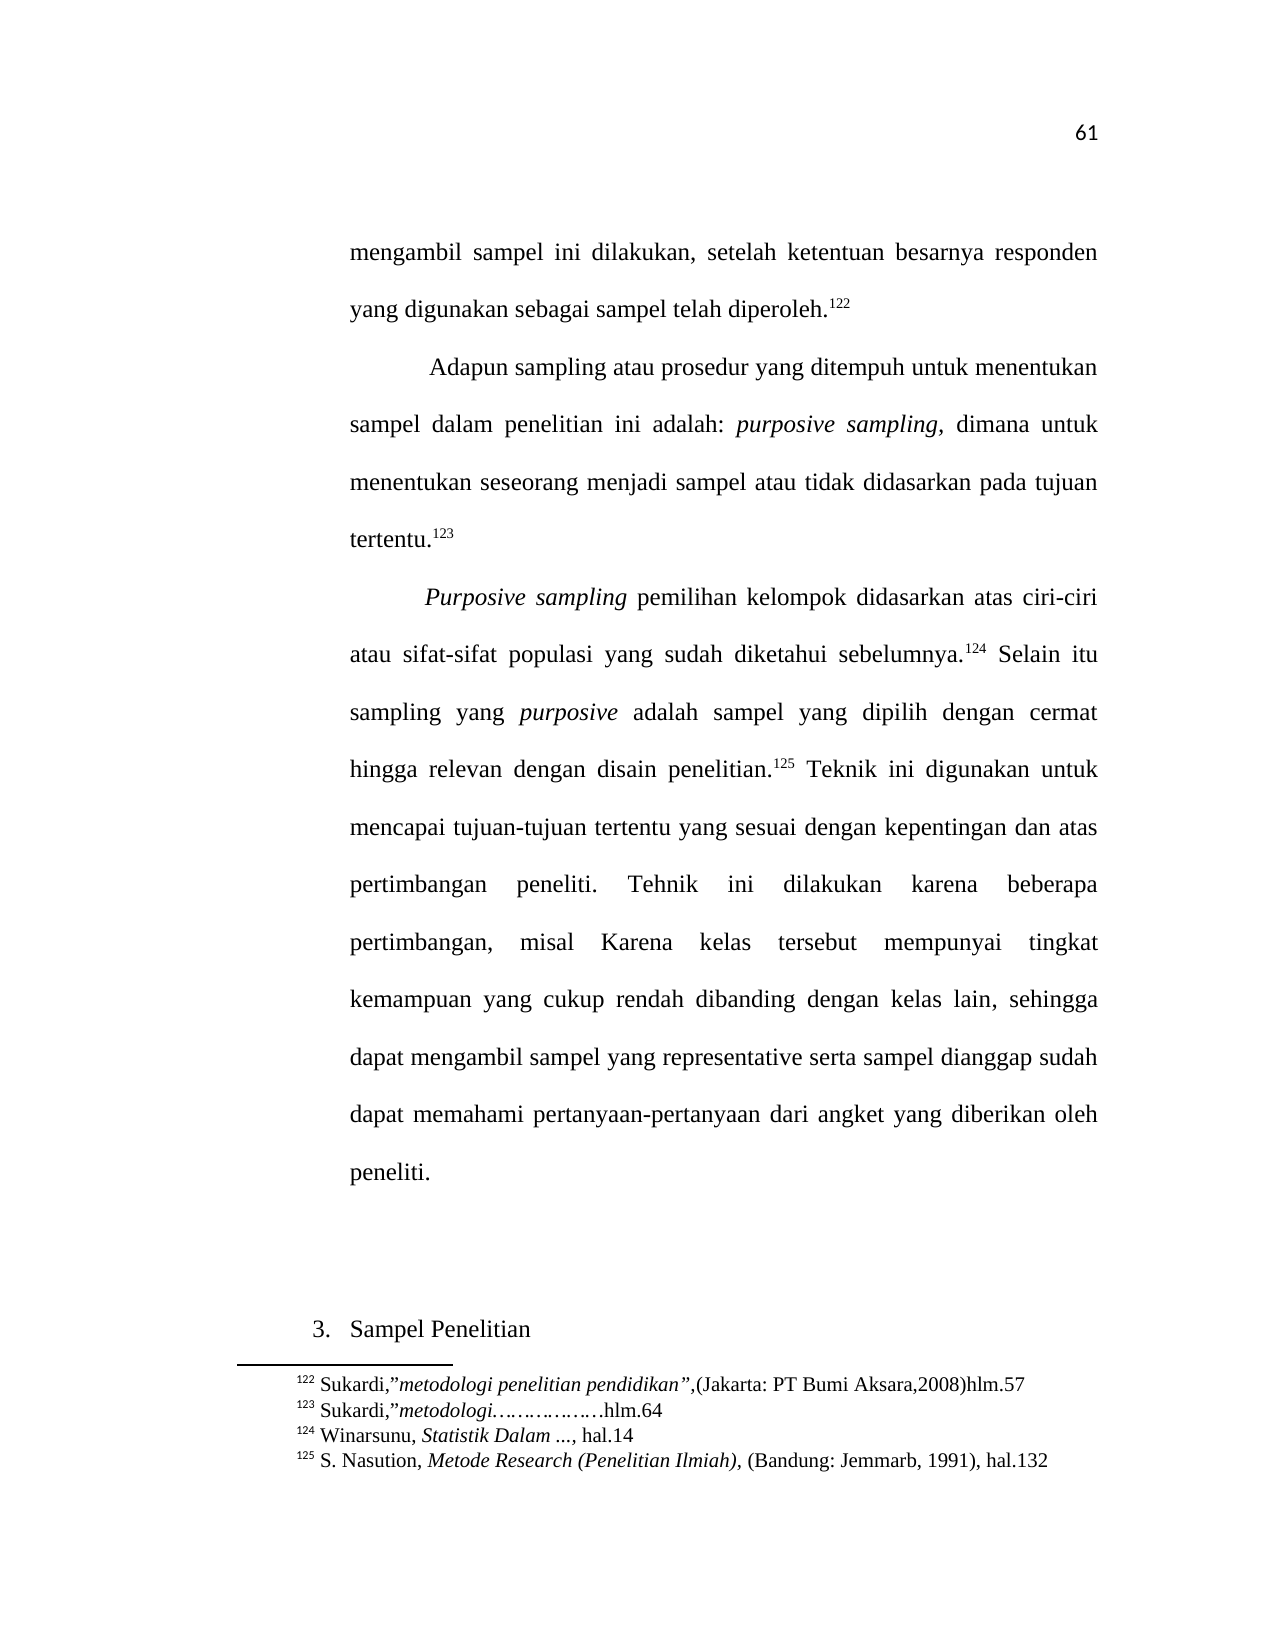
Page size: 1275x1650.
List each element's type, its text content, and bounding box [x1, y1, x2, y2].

text Purposive sampling pemilihan kelompok didasarkan atas ciri-ciri atau sifat-sifat populasi yang sudah diketahui sebelumnya. Selain itu sampling yang purposive adalah sampel yang dipilih dengan cermat hingga relevan dengan disain penelitian. Teknik ini digunakan untuk mencapai tujuan-tujuan tertentu yang sesuai dengan kepentingan dan atas pertimbangan peneliti. Tehnik ini dilakukan karena beberapa pertimbangan, misal Karena kelas tersebut mempunyai tingkat kemampuan yang cukup rendah dibanding dengan kelas lain, sehingga dapat mengambil sampel yang representative serta sampel dianggap sudah dapat memahami pertanyaan-pertanyaan dari angket yang diberikan oleh peneliti. [349, 582, 1098, 1186]
list Sampel Penelitian [312, 1314, 1098, 1342]
list Adapun sampling atau prosedur yang ditempuh untuk menentukan sampel dalam penelitian ini adalah: purposive sampling, dimana untuk menentukan seseorang menjadi sampel atau tidak didasarkan pada tujuan tertentu. [349, 352, 1098, 553]
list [349, 237, 1098, 323]
